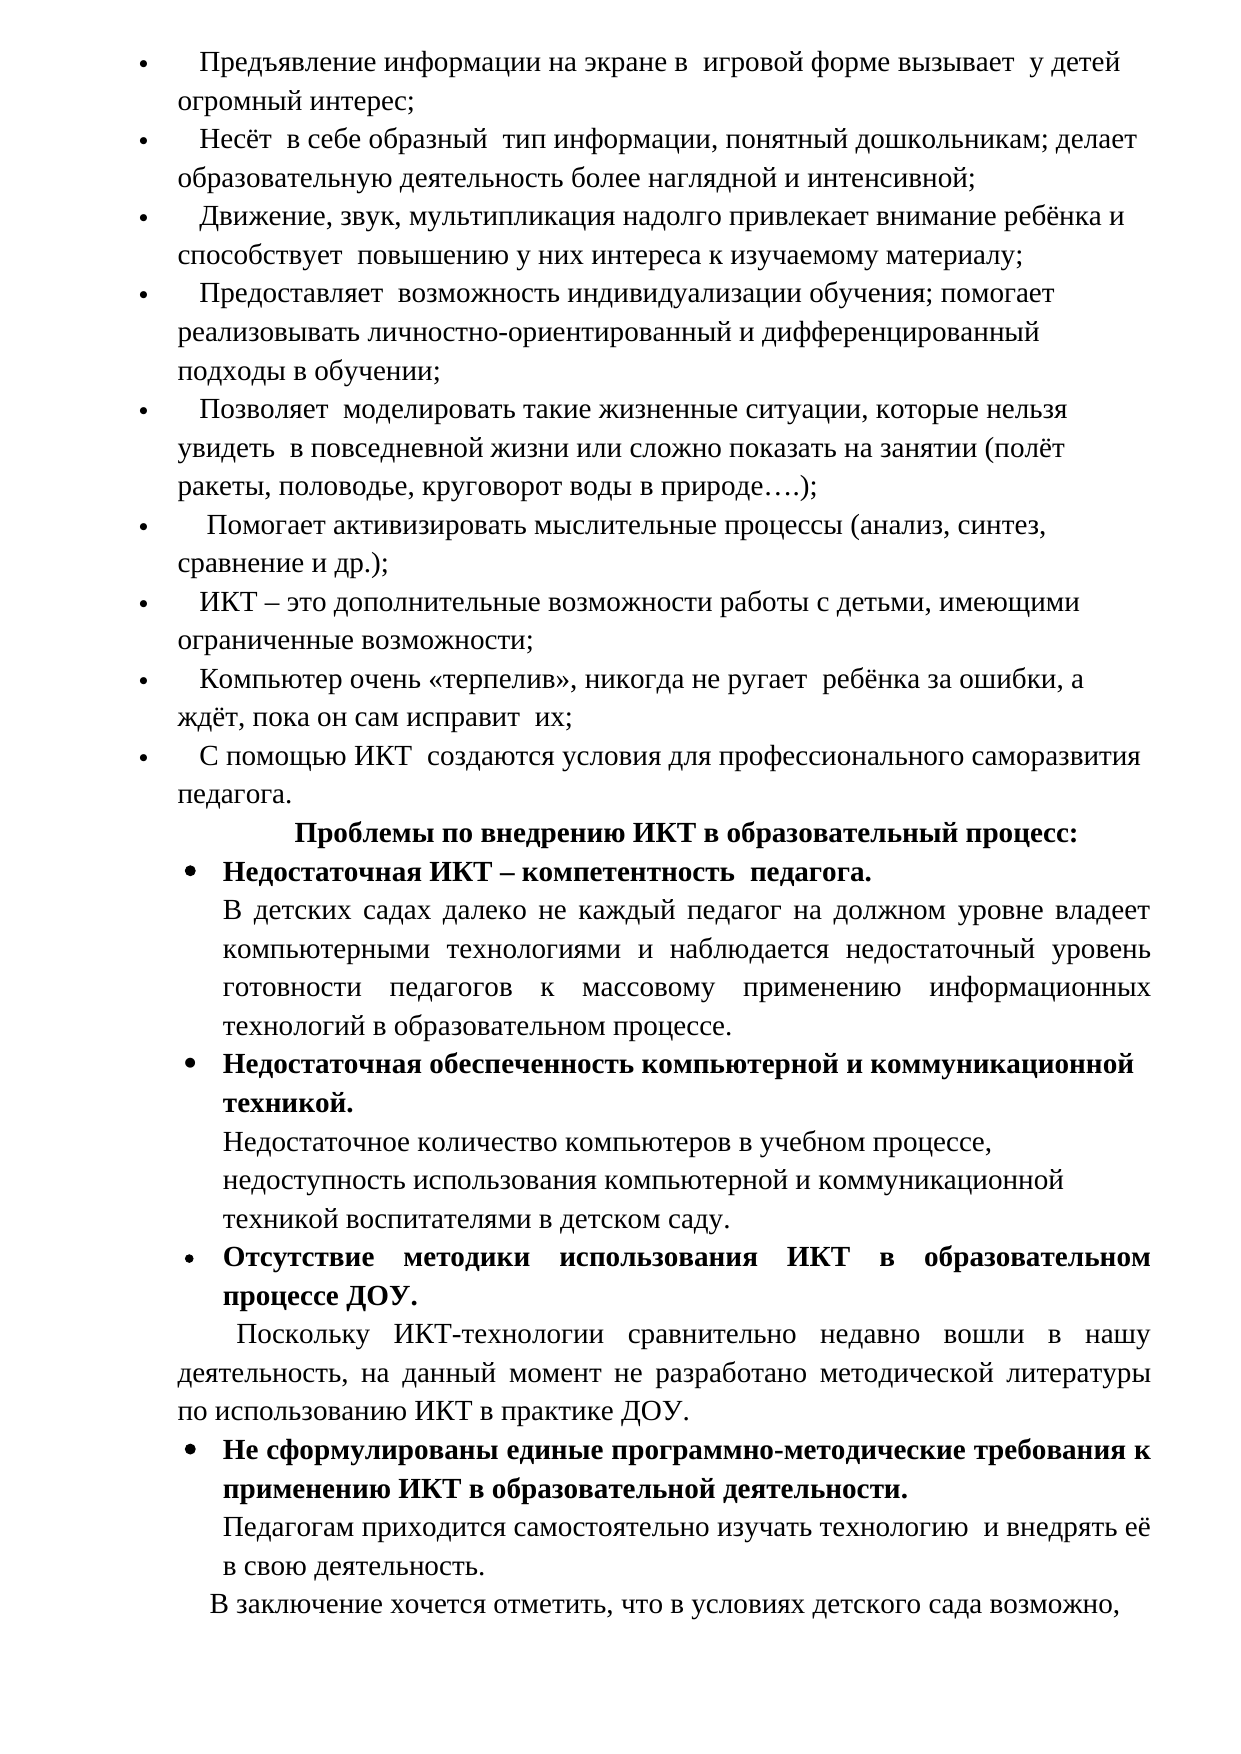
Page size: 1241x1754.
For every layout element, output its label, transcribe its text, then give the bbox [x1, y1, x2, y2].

list Отсутствие методики использования ИКТ в образовательном процессе ДОУ. [185, 1239, 1152, 1311]
list Несёт в себе образный тип информации, понятный дошкольникам; делает образовательную деятельность более наглядной и интенсивной; [140, 121, 1152, 193]
list Предъявление информации на экране в игровой форме вызывает у детей огромный интерес; [140, 44, 1152, 116]
list В детских садах далеко не каждый педагог на должном уровне владеет компьютерными технологиями и наблюдается недостаточный уровень готовности педагогов к массовому применению информационных технологий в образовательном процессе. [223, 892, 1152, 1042]
list Компьютер очень «терпелив», никогда не ругает ребёнка за ошибки, а ждёт, пока он сам исправит их; [140, 661, 1152, 733]
text Поскольку ИКТ-технологии сравнительно недавно вошли в нашу деятельность, на данный момент не разработано методической литературы по использованию ИКТ в практике ДОУ. [177, 1316, 1152, 1427]
list С помощью ИКТ создаются условия для профессионального саморазвития педагога. [140, 738, 1152, 810]
list Не сформулированы единые программно-методические требования к применению ИКТ в образовательной деятельности. [185, 1432, 1152, 1504]
list Помогает активизировать мыслительные процессы (анализ, синтез, сравнение и др.); [140, 507, 1152, 579]
text Проблемы по внедрению ИКТ в образовательный процесс: [222, 815, 1152, 849]
list Недостаточная обеспеченность компьютерной и коммуникационной техникой. [185, 1047, 1152, 1119]
list Недостаточная ИКТ – компетентность педагога. [185, 854, 1152, 887]
list ИКТ – это дополнительные возможности работы с детьми, имеющими ограниченные возможности; [140, 584, 1152, 656]
list Предоставляет возможность индивидуализации обучения; помогает реализовывать личностно-ориентированный и дифференцированный подходы в обучении; [140, 276, 1152, 386]
list Недостаточное количество компьютеров в учебном процессе, недоступность использования компьютерной и коммуникационной техникой воспитателями в детском саду. [223, 1124, 1152, 1234]
list Движение, звук, мультипликация надолго привлекает внимание ребёнка и способствует повышению у них интереса к изучаемому материалу; [140, 198, 1152, 271]
list Педагогам приходится самостоятельно изучать технологию и внедрять её в свою деятельность. [223, 1509, 1152, 1581]
list Позволяет моделировать такие жизненные ситуации, которые нельзя увидеть в повседневной жизни или сложно показать на занятии (полёт ракеты, половодье, круговорот воды в природе….); [140, 391, 1152, 502]
